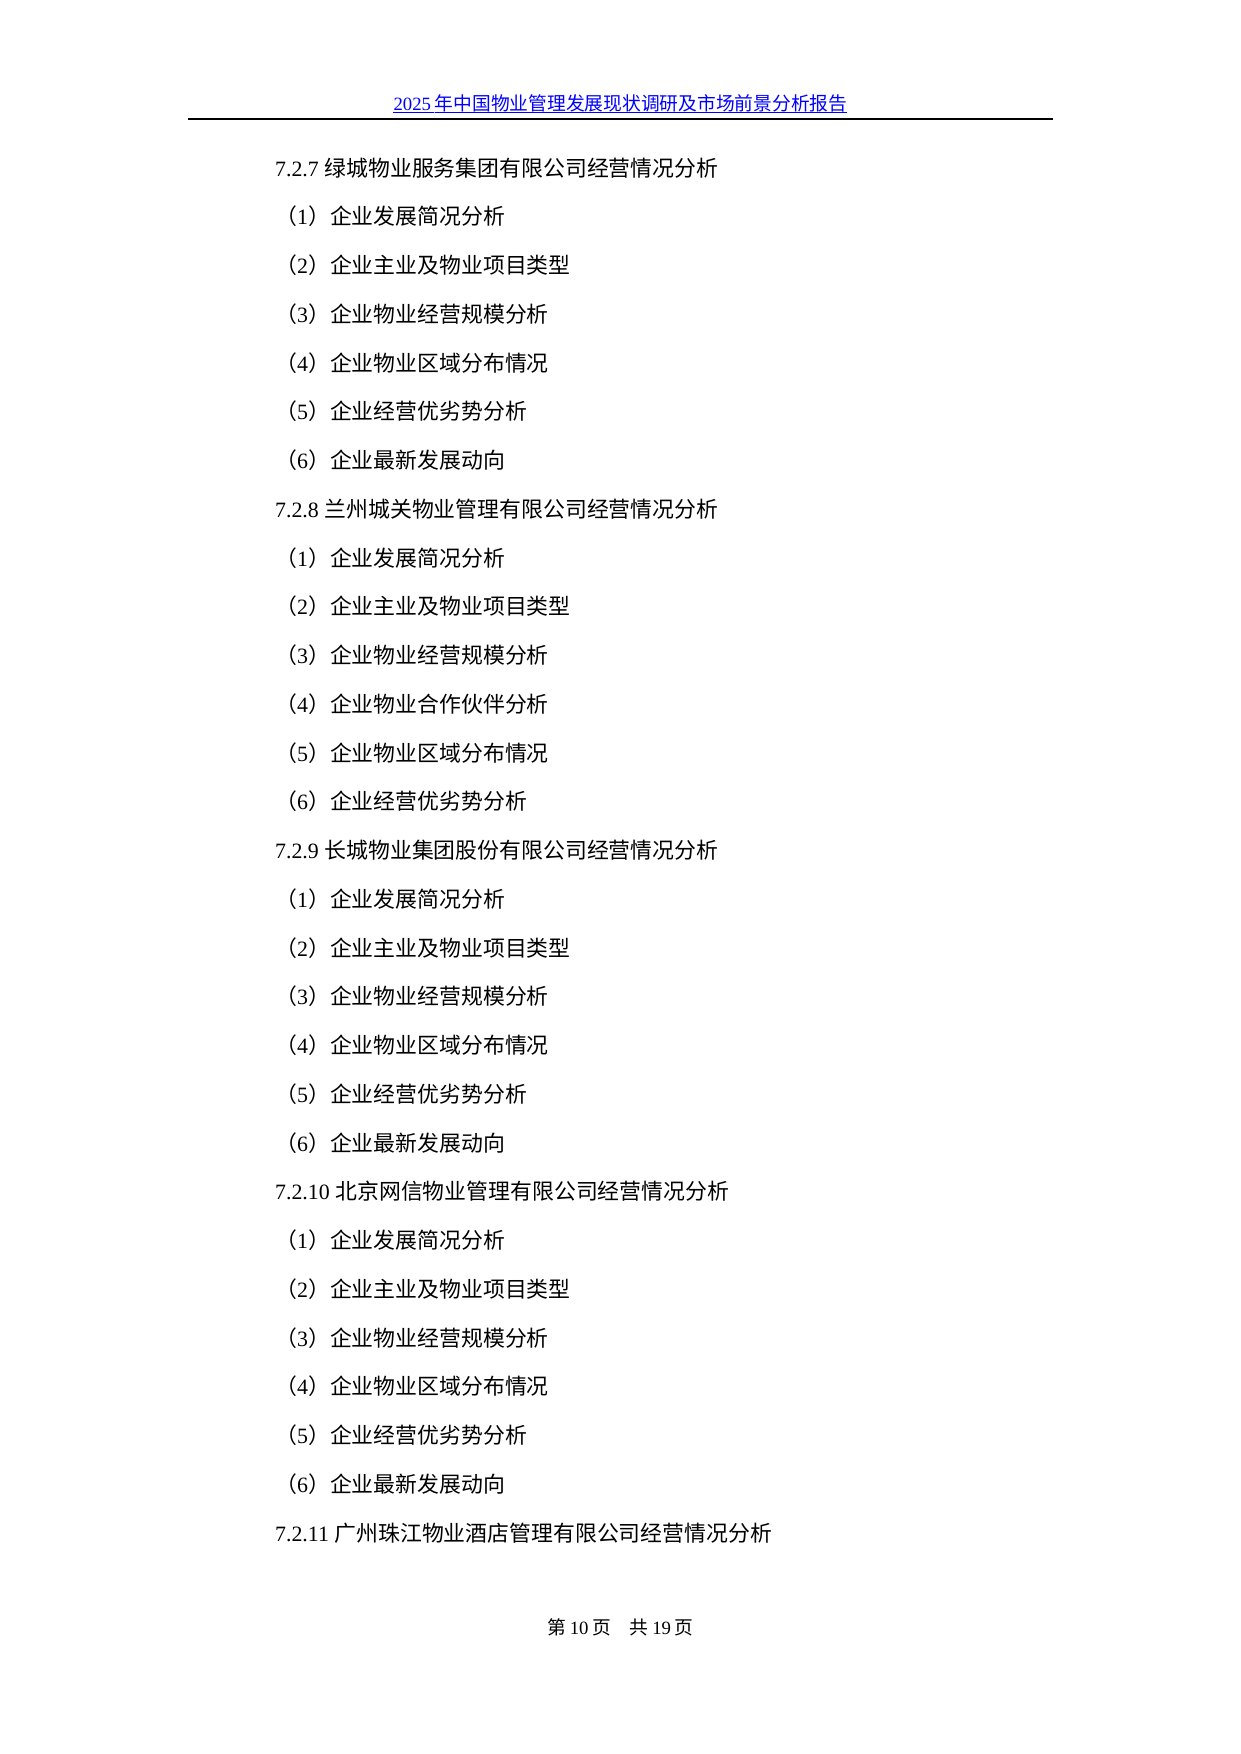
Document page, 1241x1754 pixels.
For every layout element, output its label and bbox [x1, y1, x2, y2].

text [187, 150, 1053, 1548]
